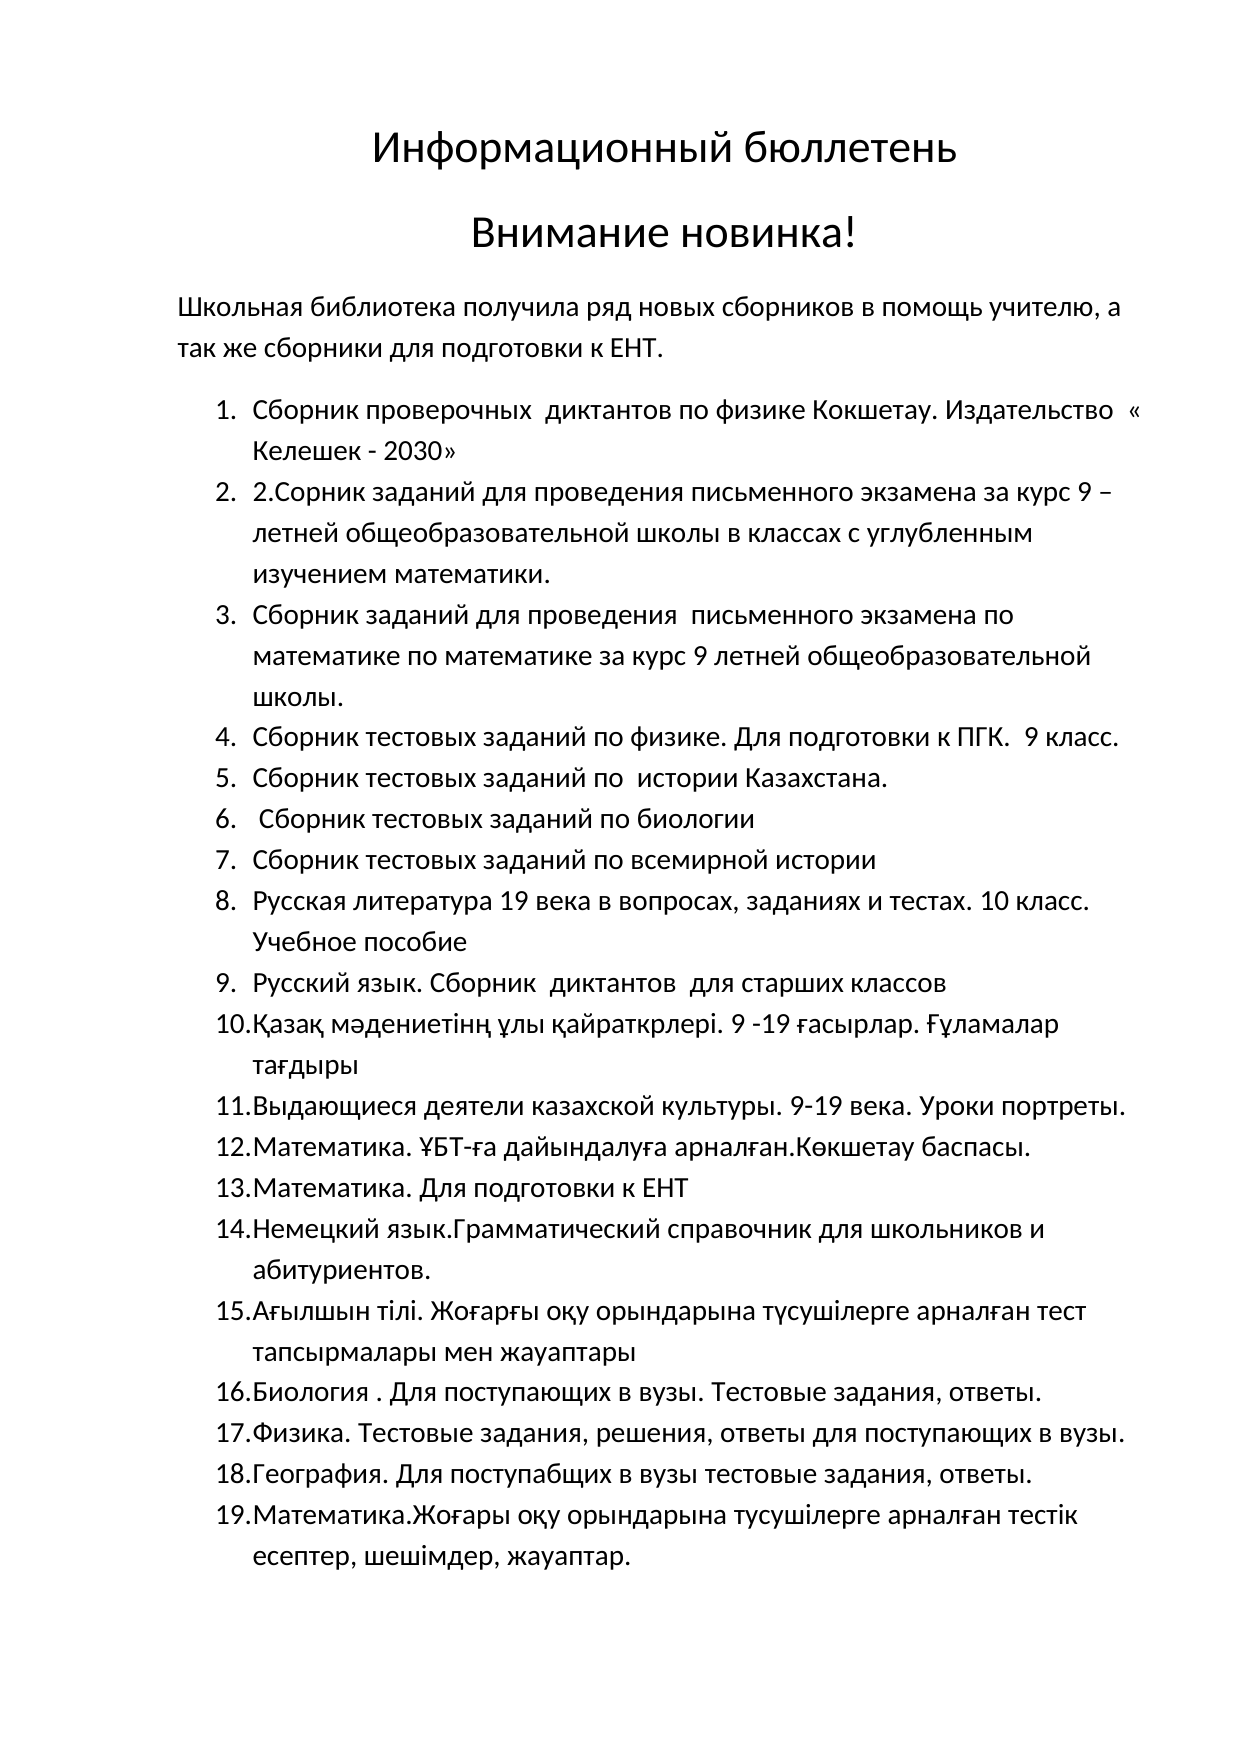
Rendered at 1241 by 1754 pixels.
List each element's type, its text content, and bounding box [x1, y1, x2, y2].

text Внимание новинка! [177, 203, 1152, 259]
list Сборник тестовых заданий по биологии [215, 800, 1152, 836]
list Биология . Для поступающих в вузы. Тестовые задания, ответы. [215, 1373, 1152, 1409]
list Математика. ҰБТ-ға дайындалуға арналған.Көкшетау баспасы. [215, 1128, 1152, 1163]
list Выдающиеся деятели казахской культуры. 9-19 века. Уроки портреты. [215, 1087, 1152, 1123]
list Русская литература 19 века в вопросах, заданиях и тестах. 10 класс. Учебное пособие [215, 882, 1152, 959]
text Школьная библиотека получила ряд новых сборников в помощь учителю, а так же сборники для подготовки к ЕНТ. [177, 288, 1152, 365]
list География. Для поступабщих в вузы тестовые задания, ответы. [215, 1455, 1152, 1491]
list Сборник тестовых заданий по всемирной истории [215, 841, 1152, 877]
list Немецкий язык.Грамматический справочник для школьников и абитуриентов. [215, 1210, 1152, 1286]
list Сборник заданий для проведения письменного экзамена по математике по математике за курс 9 летней общеобразовательной школы. [215, 596, 1152, 713]
list Сборник тестовых заданий по физике. Для подготовки к ПГК. 9 класс. [215, 718, 1152, 754]
list Математика.Жоғары оқу орындарына тусушілерге арналған тестік есептер, шешімдер, жауаптар. [215, 1496, 1152, 1573]
list Русский язык. Сборник диктантов для старших классов [215, 964, 1152, 1000]
list Ағылшын тілі. Жоғарғы оқу орындарына түсушілерге арналған тест тапсырмалары мен жауаптары [215, 1292, 1152, 1368]
list Қазақ мәдениетінң ұлы қайраткрлері. 9 -19 ғасырлар. Ғұламалар тағдыры [215, 1005, 1152, 1082]
list Физика. Тестовые задания, решения, ответы для поступающих в вузы. [215, 1414, 1152, 1450]
list Сборник тестовых заданий по истории Казахстана. [215, 759, 1152, 795]
text Информационный бюллетень [177, 118, 1152, 174]
list 2.Сорник заданий для проведения письменного экзамена за курс 9 –летней общеобразовательной школы в классах с углубленным изучением математики. [215, 473, 1152, 590]
list Сборник проверочных диктантов по физике Кокшетау. Издательство « Келешек - 2030» [215, 391, 1152, 468]
list Математика. Для подготовки к ЕНТ [215, 1169, 1152, 1204]
